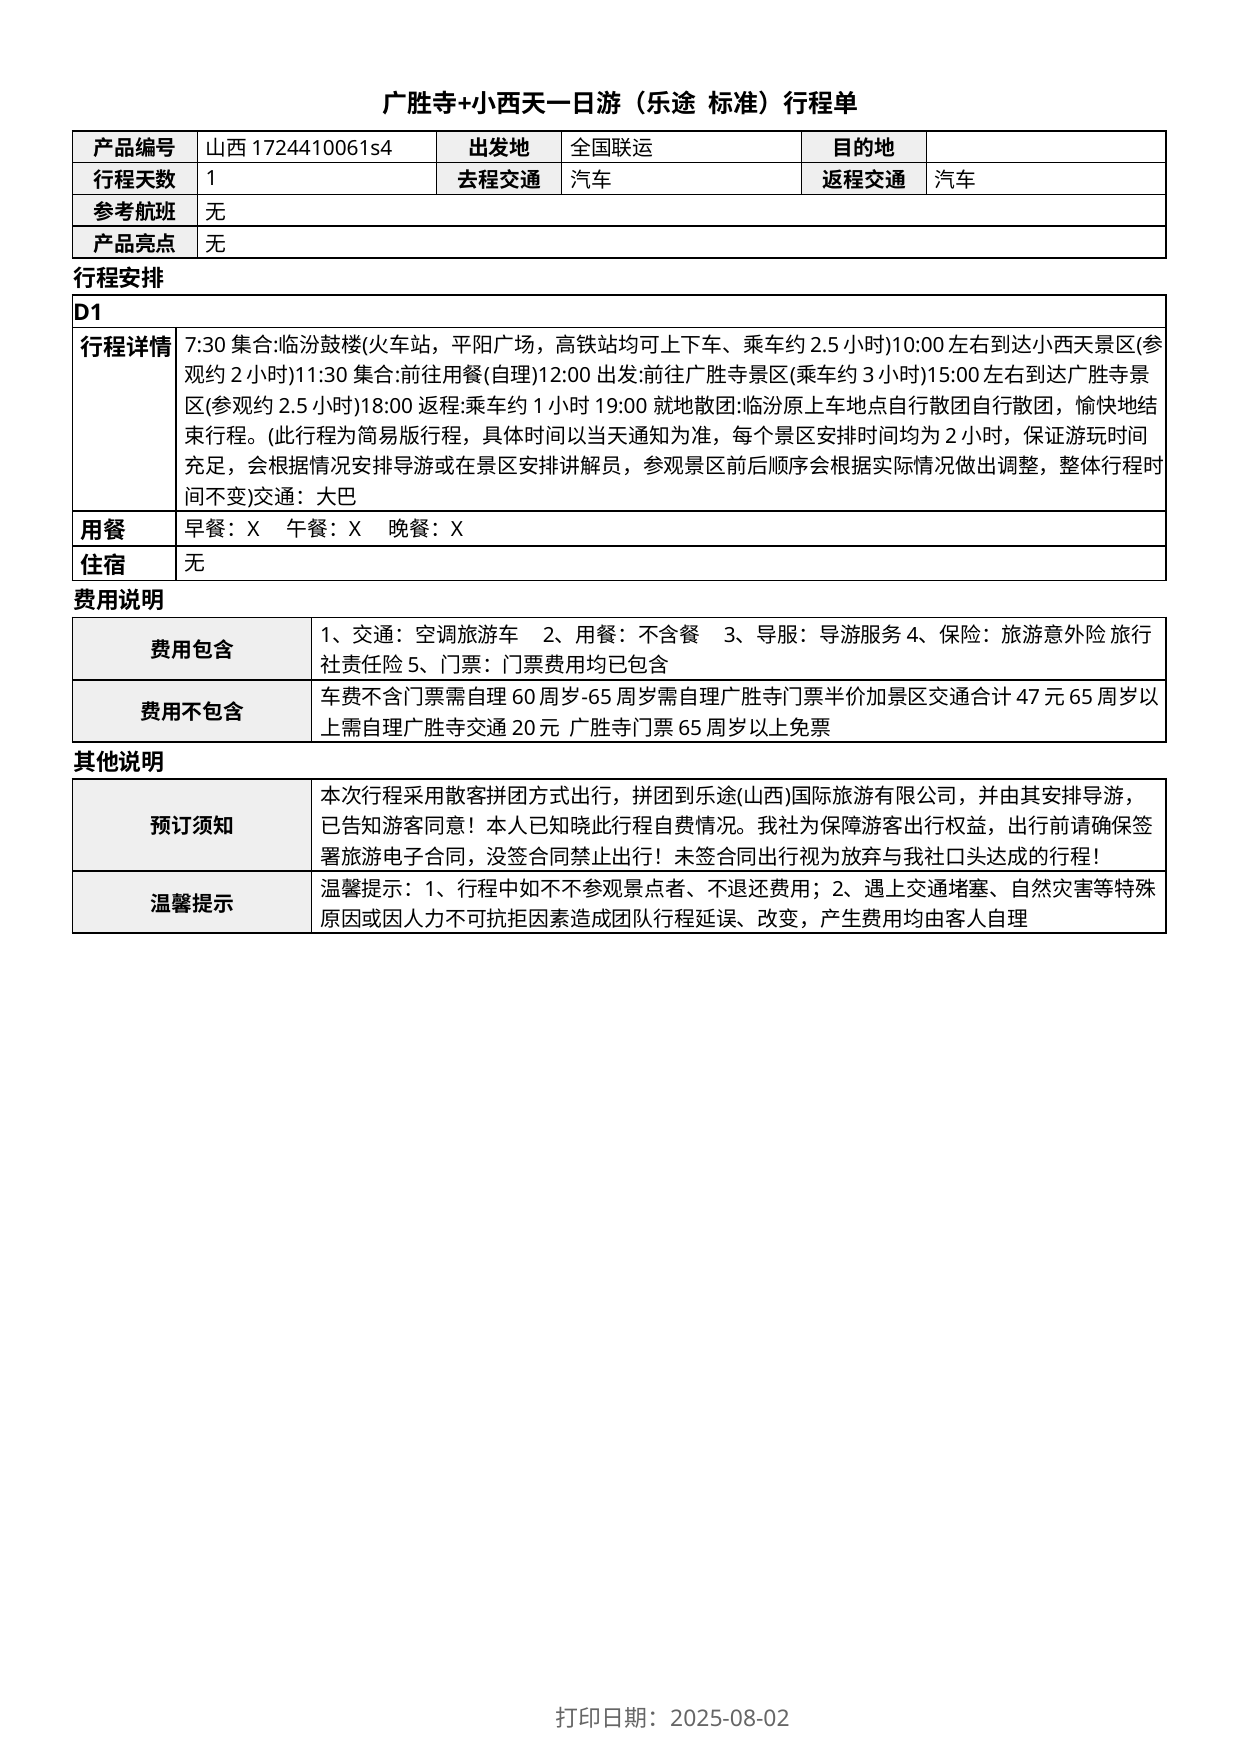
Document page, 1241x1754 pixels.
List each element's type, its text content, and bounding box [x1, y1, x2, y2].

table_cell 去程交通 [437, 163, 561, 194]
text 费用说明 [73, 582, 1167, 616]
table_cell 汽车 [927, 163, 1165, 194]
text 广胜寺+小西天一日游（乐途 标准）行程单 [73, 83, 1167, 119]
table_cell 产品亮点 [73, 227, 197, 257]
table_cell 无 [198, 195, 1165, 225]
table_header [927, 132, 1165, 162]
table_cell 行程详情 [73, 328, 175, 510]
table_header 费用包含 [73, 618, 311, 679]
table_header 产品编号 [73, 132, 197, 162]
table_cell 无 [198, 227, 1165, 257]
table_cell 汽车 [562, 163, 801, 194]
table_cell 住宿 [73, 547, 175, 580]
table_cell 无 [177, 547, 1165, 580]
table_header 1、交通：空调旅游车 [312, 618, 1165, 679]
table_cell 早餐：X 午餐：X 晚餐：X [177, 512, 1165, 545]
table_header 全国联运 [562, 132, 801, 162]
table_cell 车费不含门票需自理 [312, 681, 1165, 741]
table_header 出发地 [437, 132, 561, 162]
table_header D1 [73, 296, 1165, 327]
text 行程安排 [73, 260, 1167, 293]
table_cell 用餐 [73, 512, 175, 545]
table_cell 返程交通 [802, 163, 926, 194]
table_cell 行程天数 [73, 163, 197, 194]
table_cell 1 [198, 163, 436, 194]
table_header 山西1724410061s4 [198, 132, 436, 162]
table_cell 温馨提示 [73, 872, 311, 932]
table_header 目的地 [802, 132, 926, 162]
table_cell 参考航班 [73, 195, 197, 225]
text 其他说明 [73, 744, 1167, 777]
table_cell 7:30 集合:临汾鼓楼(火车站，平阳广场，高铁站均可上下车、乘车约2.5小时) [177, 328, 1165, 510]
table_header 本次行程采用散客拼团方式出行，拼团到乐途(山西)国际旅游有限公司，并由其安排导游，已告知游客同意！本人已知晓此行程自费情况。我社为保障游客出行权益，出行前请确保签署旅游电子合同，没签合同禁止出行！未签合同出行视为放弃与我社口头达成的行程！ [312, 780, 1165, 870]
table_cell 费用不包含 [73, 681, 311, 741]
table_cell 温馨提示： [312, 872, 1165, 932]
table_header 预订须知 [73, 780, 311, 870]
